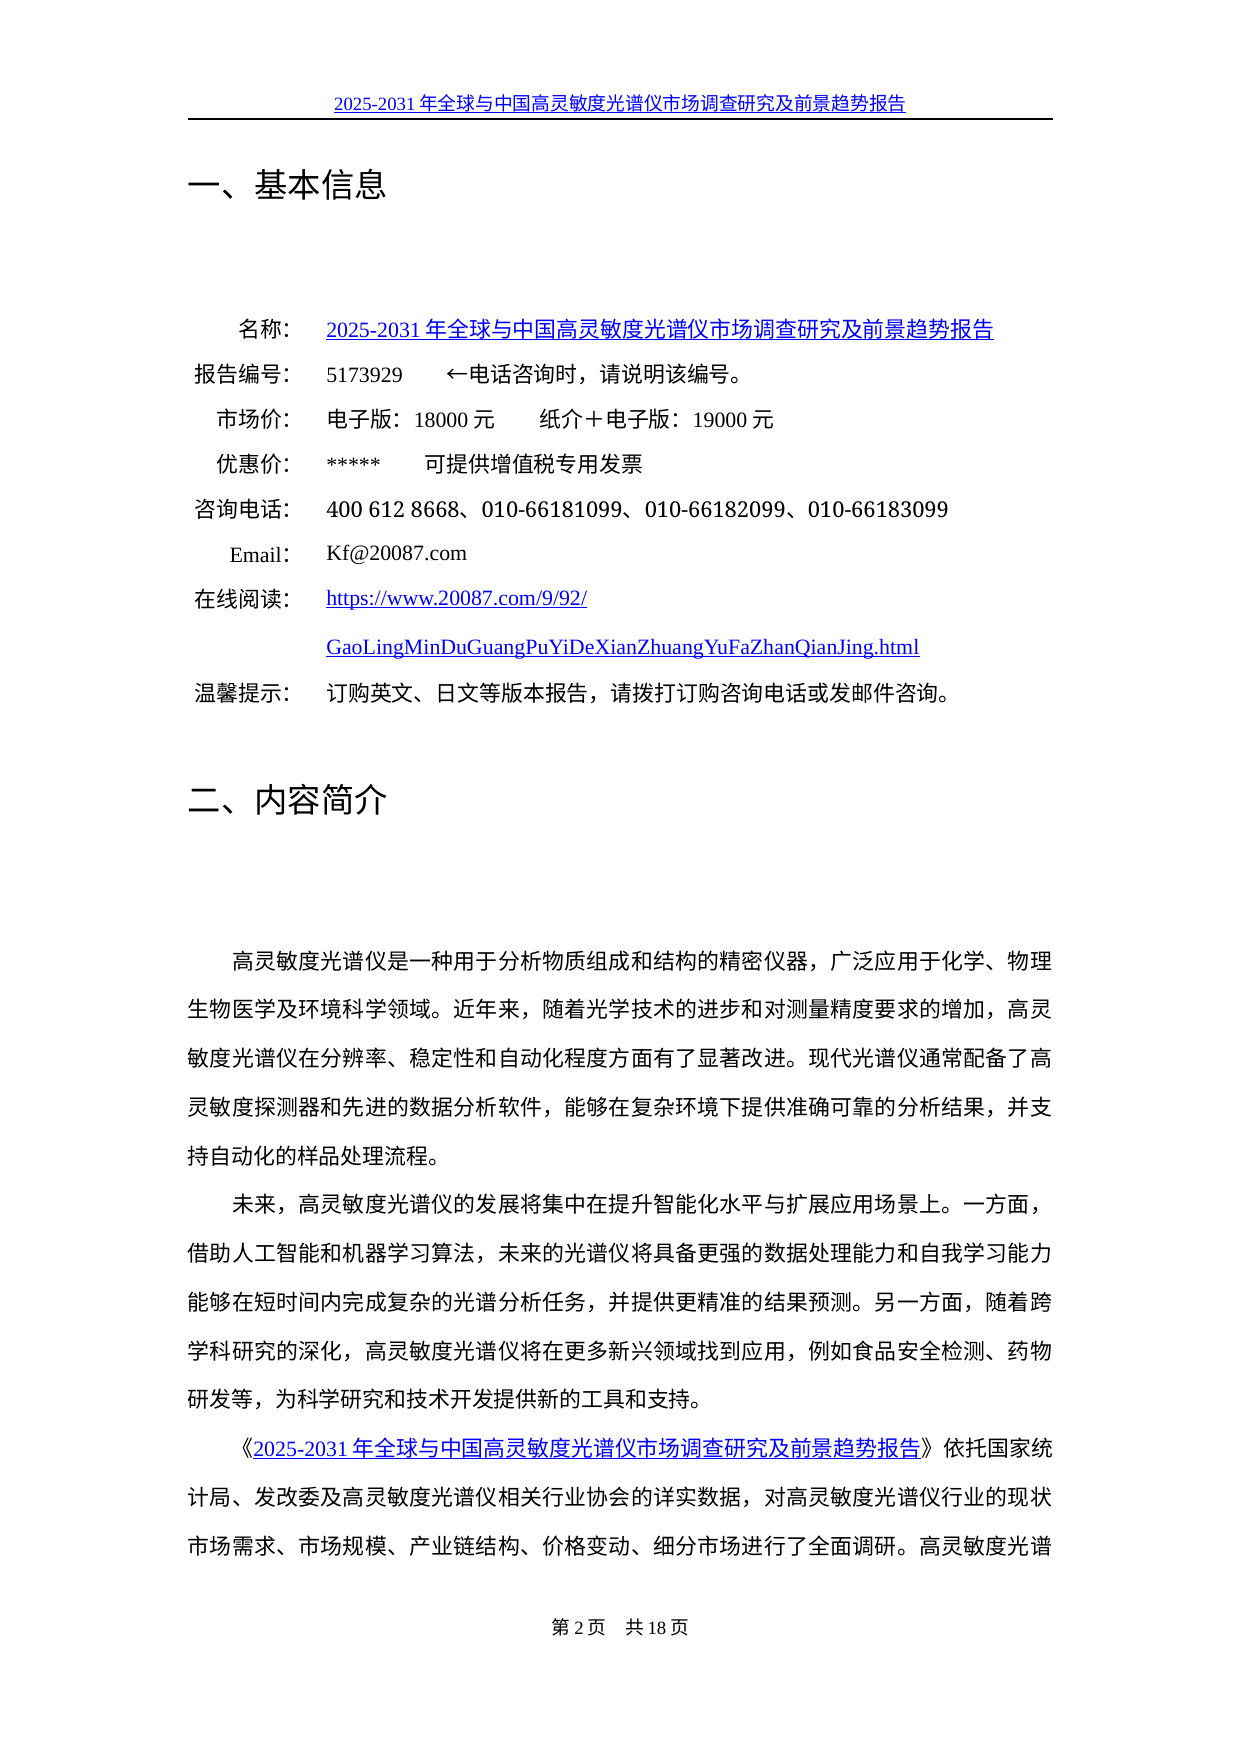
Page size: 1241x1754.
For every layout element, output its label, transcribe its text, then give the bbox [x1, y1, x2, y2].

table_cell 优惠价： [167, 447, 315, 492]
table_cell 咨询电话： [167, 492, 315, 537]
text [187, 943, 1053, 1561]
table_header 名称： [167, 312, 315, 357]
table_cell ***** 可提供增值税专用发票 [315, 447, 1073, 492]
table_cell 在线阅读： [167, 582, 315, 675]
table_cell 市场价： [167, 402, 315, 447]
table_cell 400 612 8668、010-66181099、010-66182099、010-66183099 [315, 492, 1073, 537]
title 二、内容简介 [187, 766, 1053, 831]
table_cell [315, 582, 1073, 675]
table_cell 5173929 ←电话咨询时，请说明该编号。 [315, 357, 1073, 402]
title 一、基本信息 [187, 150, 1053, 215]
table_cell 温馨提示： [167, 675, 315, 720]
table_cell 电子版：18000 元 纸介＋电子版：19000 元 [315, 402, 1073, 447]
table_header 2025-2031年全球与中国高灵敏度光谱仪市场调查研究及前景趋势报告 [315, 312, 1073, 357]
table_cell 报告编号： [167, 357, 315, 402]
table_cell Email： [167, 537, 315, 582]
table_cell Kf@20087.com [315, 537, 1073, 582]
table_cell 订购英文、日文等版本报告，请拨打订购咨询电话或发邮件咨询。 [315, 675, 1073, 720]
